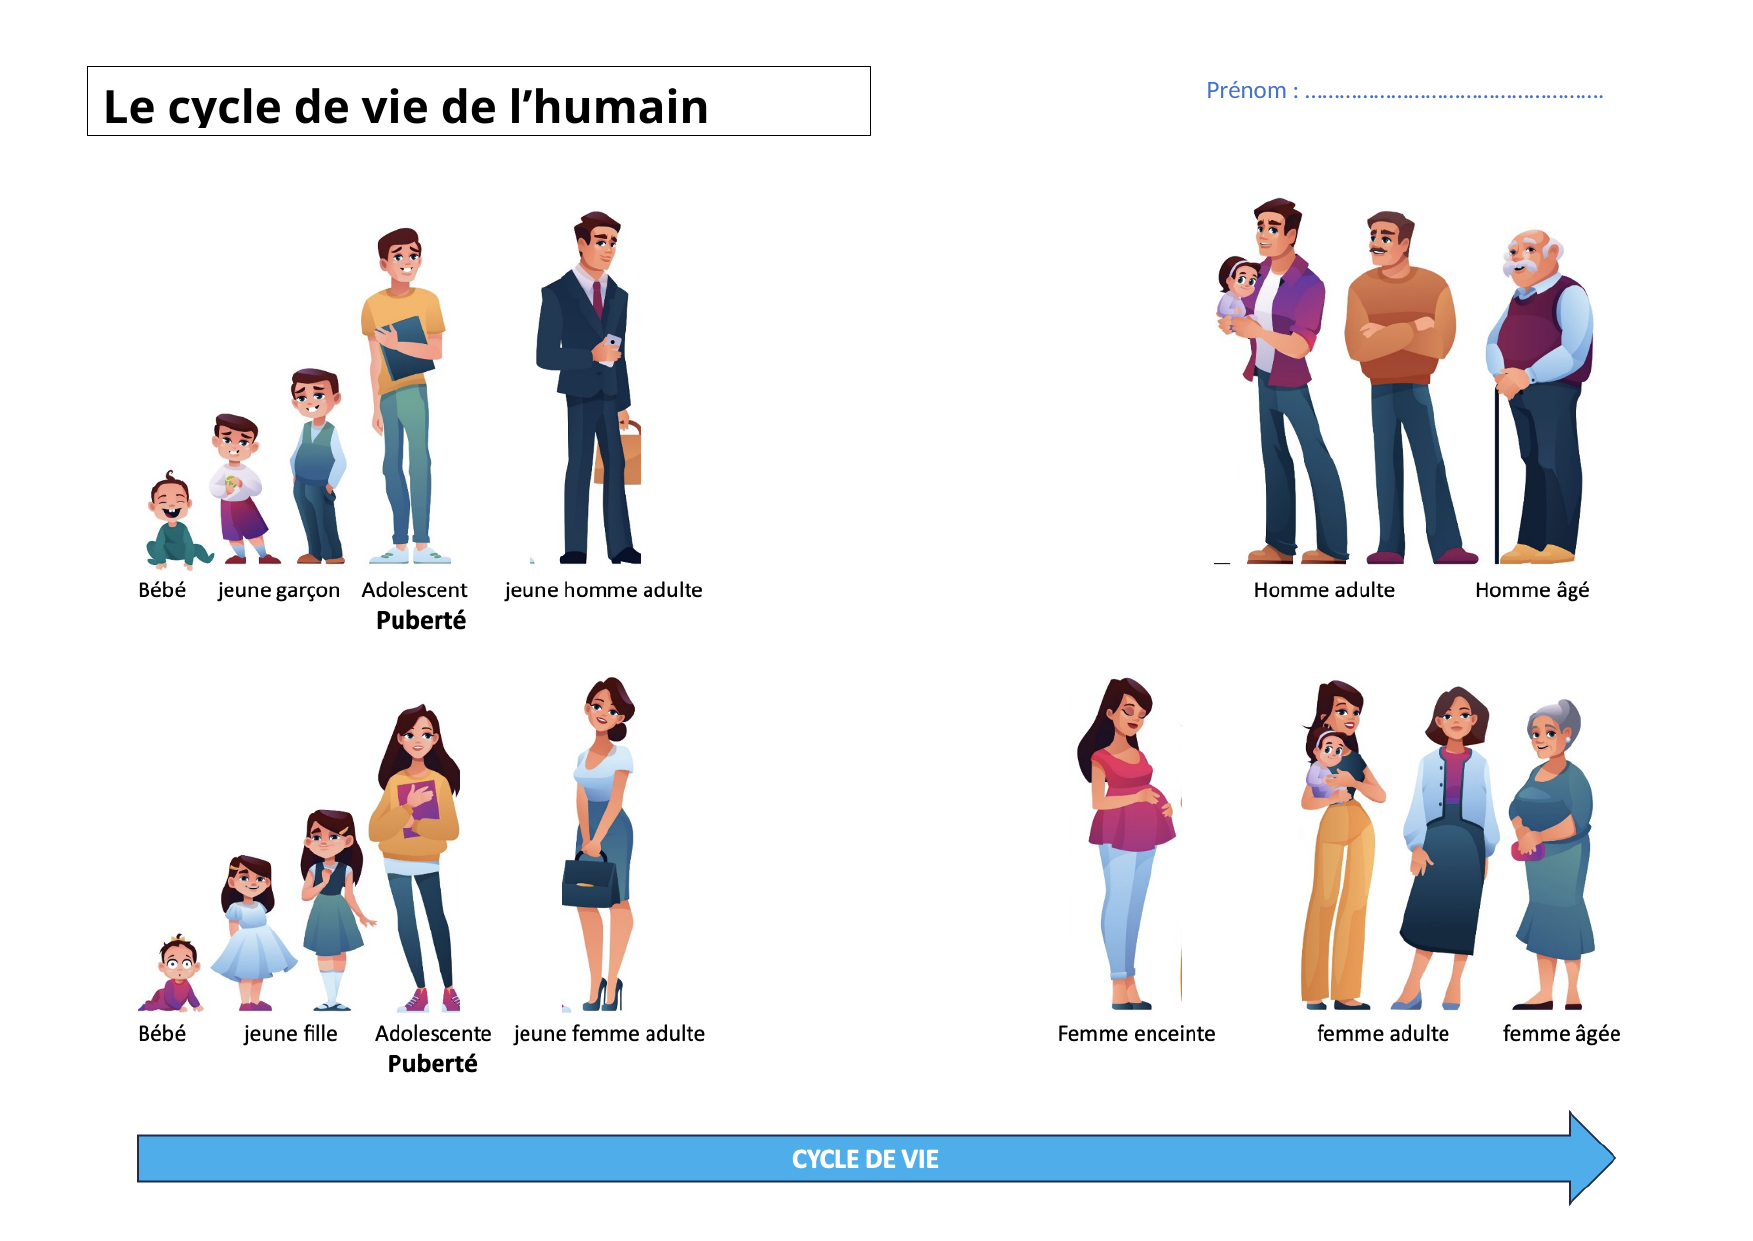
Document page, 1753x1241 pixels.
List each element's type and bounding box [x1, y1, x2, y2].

picture [104, 197, 1655, 1207]
